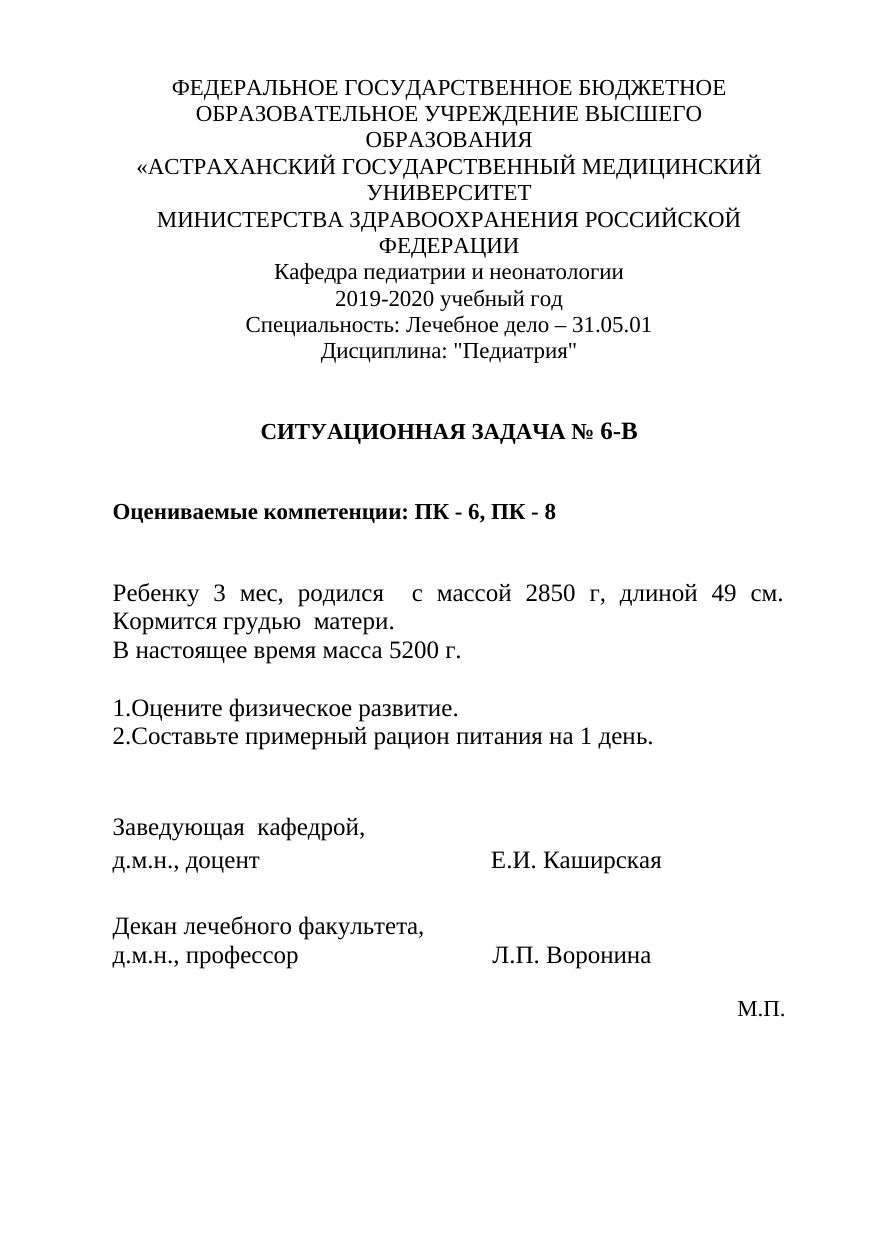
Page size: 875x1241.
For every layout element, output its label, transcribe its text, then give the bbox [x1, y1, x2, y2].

text МИНИСТЕРСТВА ЗДРАВООХРАНЕНИЯ РОССИЙСКОЙ [112, 206, 785, 232]
text М.П. [112, 995, 785, 1021]
text УНИВЕРСИТЕТ [112, 179, 785, 206]
text «АСТРАХАНСКИЙ ГОСУДАРСТВЕННЫЙ МЕДИЦИНСКИЙ [112, 153, 785, 179]
text Специальность: Лечебное дело – 31.05.01 [112, 311, 785, 337]
text 2019-2020 учебный год [112, 285, 785, 311]
text 1.Оцените физическое развитие. [112, 693, 785, 721]
text Дисциплина: "Педиатрия" [112, 337, 785, 364]
text 2.Составьте примерный рацион питания на 1 день. [112, 721, 785, 750]
text В настоящее время масса 5200 г. [112, 635, 785, 664]
text д.м.н., профессор Л.П. Воронина [112, 940, 785, 968]
text ОБРАЗОВАТЕЛЬНОЕ УЧРЕЖДЕНИЕ ВЫСШЕГО ОБРАЗОВАНИЯ [112, 100, 785, 153]
text ФЕДЕРАЛЬНОЕ ГОСУДАРСТВЕННОЕ БЮДЖЕТНОЕ [112, 74, 785, 100]
text Кафедра педиатрии и неонатологии [112, 258, 785, 285]
text Заведующая кафедрой, [112, 812, 785, 841]
text СИТУАЦИОННАЯ ЗАДАЧА № 6-В [112, 416, 785, 445]
text Декан лечебного факультета, [112, 911, 785, 940]
text Оцениваемые компетенции: ПК - 6, ПК - 8 [112, 498, 785, 524]
text д.м.н., доцент Е.И. Каширская [112, 845, 785, 874]
text Ребенку 3 мес, родился с массой 2850 г, длиной 49 см. Кормится грудью матери. [112, 578, 785, 635]
text ФЕДЕРАЦИИ [112, 232, 785, 258]
